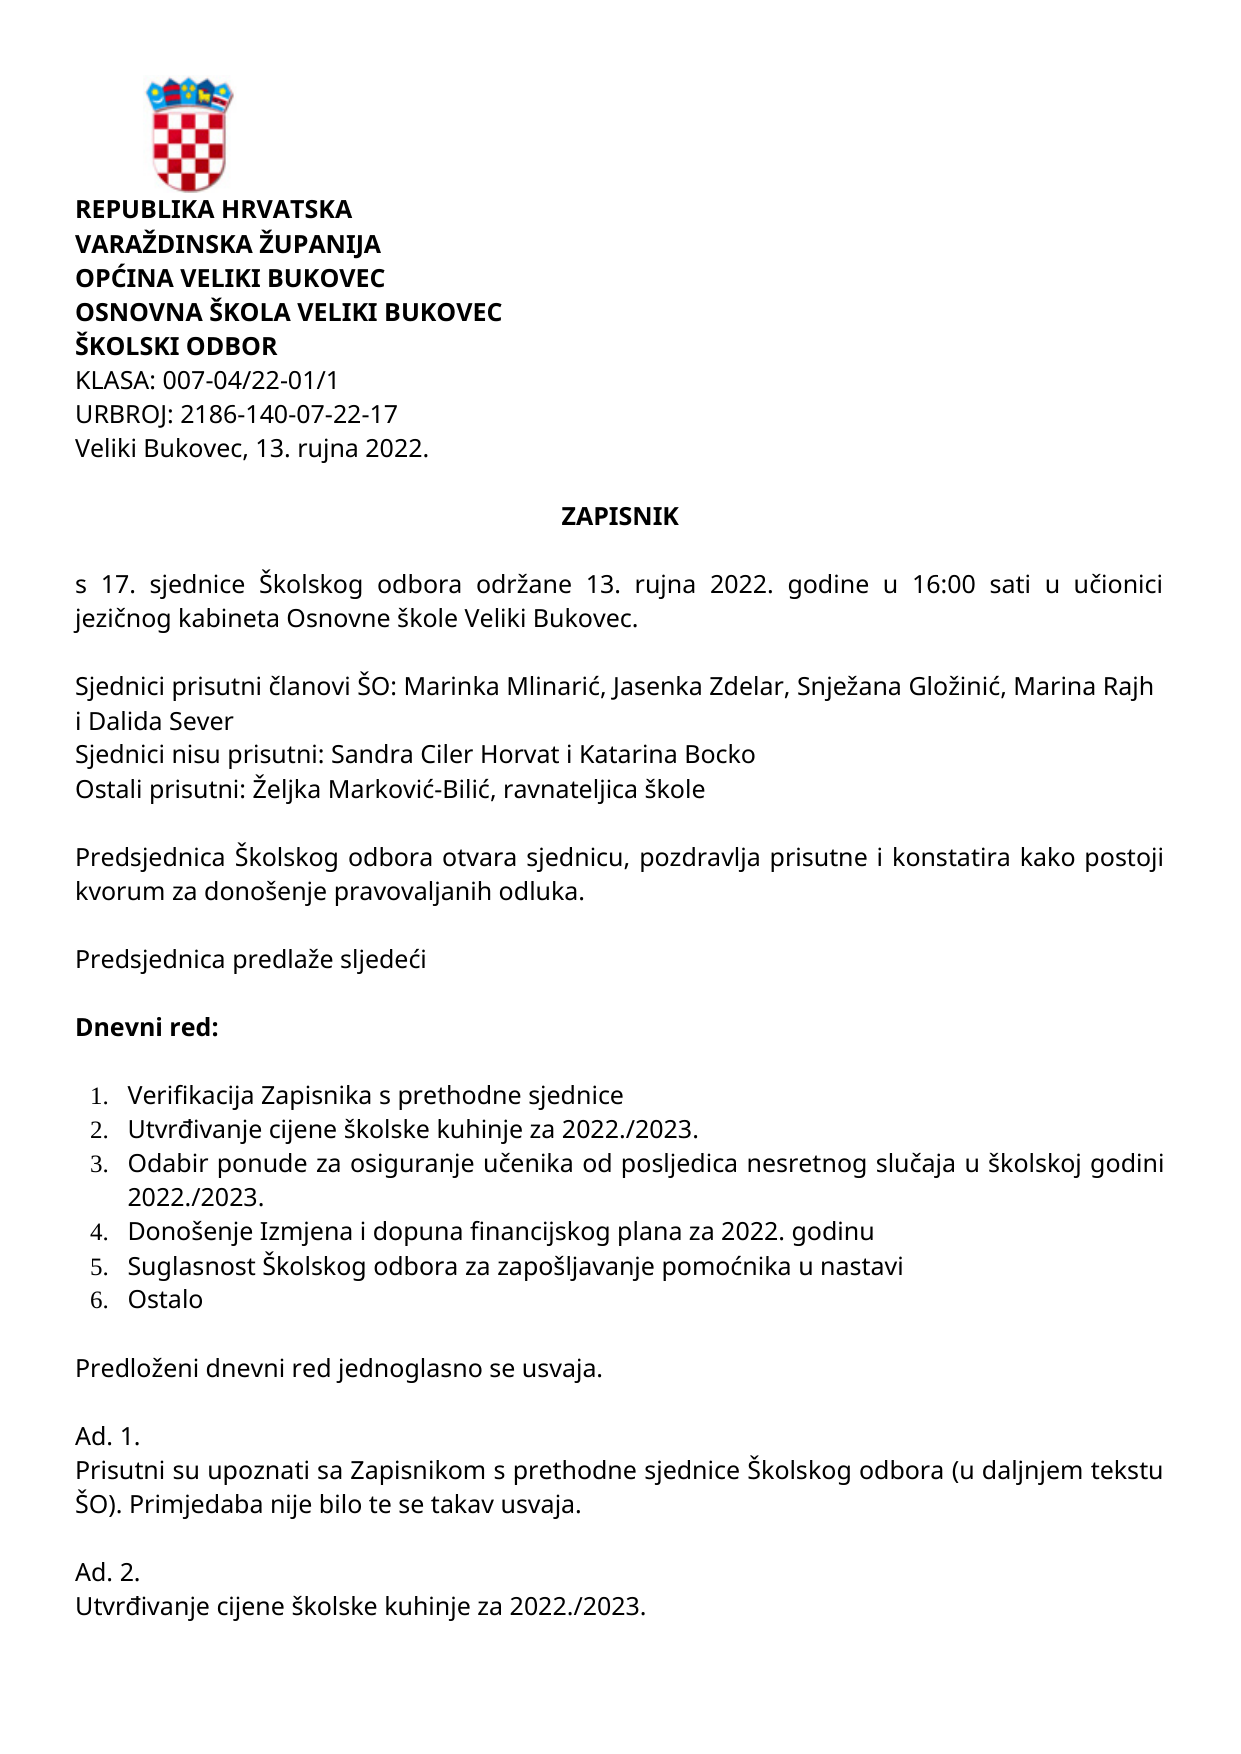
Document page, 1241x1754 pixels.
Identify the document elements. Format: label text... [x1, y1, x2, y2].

list Ostalo [90, 1282, 1165, 1316]
list Verifikacija Zapisnika s prethodne sjednice [90, 1078, 1165, 1112]
list Odabir ponude za osiguranje učenika od posljedica nesretnog slučaja u školskoj godini 2022./2023. [90, 1146, 1165, 1214]
text URBROJ: 2186-140-07-22-17 [75, 397, 1165, 431]
text Utvrđivanje cijene školske kuhinje za 2022./2023. [75, 1589, 1165, 1623]
text Ad. 1. [75, 1418, 1165, 1452]
text REPUBLIKA HRVATSKA [75, 192, 1165, 226]
text Predsjednica predlaže sljedeći [75, 942, 1165, 976]
text Dnevni red: [75, 1010, 1165, 1044]
text Ad. 2. [75, 1555, 1165, 1589]
text KLASA: 007-04/22-01/1 [75, 362, 1165, 397]
text ZAPISNIK [75, 499, 1165, 533]
text Predloženi dnevni red jednoglasno se usvaja. [75, 1350, 1165, 1384]
text ŠKOLSKI ODBOR [75, 328, 1165, 362]
list Donošenje Izmjena i dopuna financijskog plana za 2022. godinu [90, 1214, 1165, 1248]
text Sjednici nisu prisutni: Sandra Ciler Horvat i Katarina Bocko [75, 737, 1165, 771]
text s 17. sjednice Školskog odbora održane 13. rujna 2022. godine u 16:00 sati u učionici jezičnog kabineta Osnovne škole Veliki Bukovec. [75, 567, 1165, 635]
text Prisutni su upoznati sa Zapisnikom s prethodne sjednice Školskog odbora (u daljnjem tekstu ŠO). Primjedaba nije bilo te se takav usvaja. [75, 1452, 1165, 1521]
text Sjednici prisutni članovi ŠO: Marinka Mlinarić, Jasenka Zdelar, Snježana Gložinić, Marina Rajh i Dalida Sever [75, 669, 1165, 737]
text OPĆINA VELIKI BUKOVEC [75, 260, 1165, 294]
text VARAŽDINSKA ŽUPANIJA [75, 226, 1165, 260]
picture [142, 75, 237, 193]
list Utvrđivanje cijene školske kuhinje za 2022./2023. [90, 1112, 1165, 1146]
list Suglasnost Školskog odbora za zapošljavanje pomoćnika u nastavi [90, 1248, 1165, 1282]
text OSNOVNA ŠKOLA VELIKI BUKOVEC [75, 294, 1165, 328]
text Predsjednica Školskog odbora otvara sjednicu, pozdravlja prisutne i konstatira kako postoji kvorum za donošenje pravovaljanih odluka. [75, 839, 1165, 907]
text Veliki Bukovec, 13. rujna 2022. [75, 431, 1165, 465]
text Ostali prisutni: Željka Marković-Bilić, ravnateljica škole [75, 771, 1165, 805]
